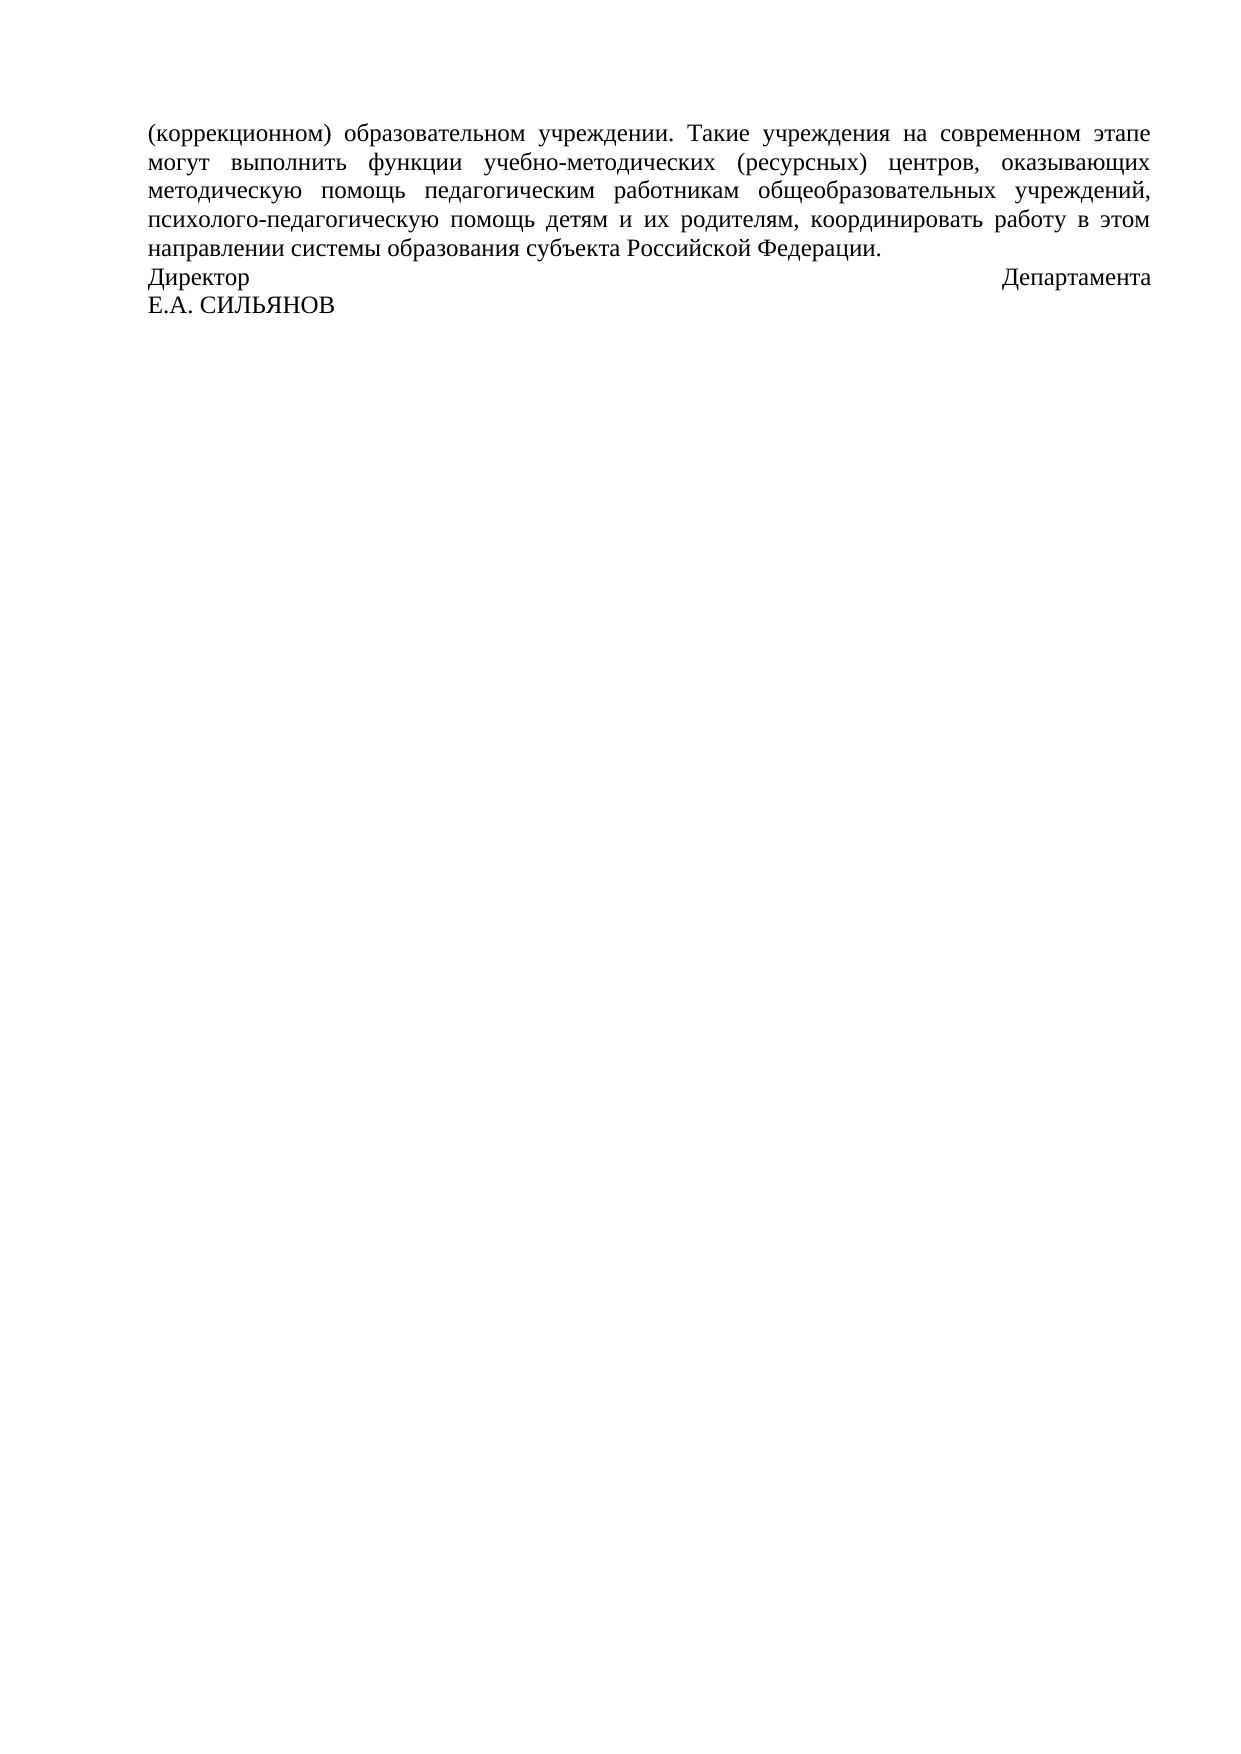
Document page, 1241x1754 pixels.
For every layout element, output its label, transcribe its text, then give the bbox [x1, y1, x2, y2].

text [148, 118, 1152, 262]
text Директор Департамента Е.А. СИЛЬЯНОВ [148, 262, 1152, 319]
